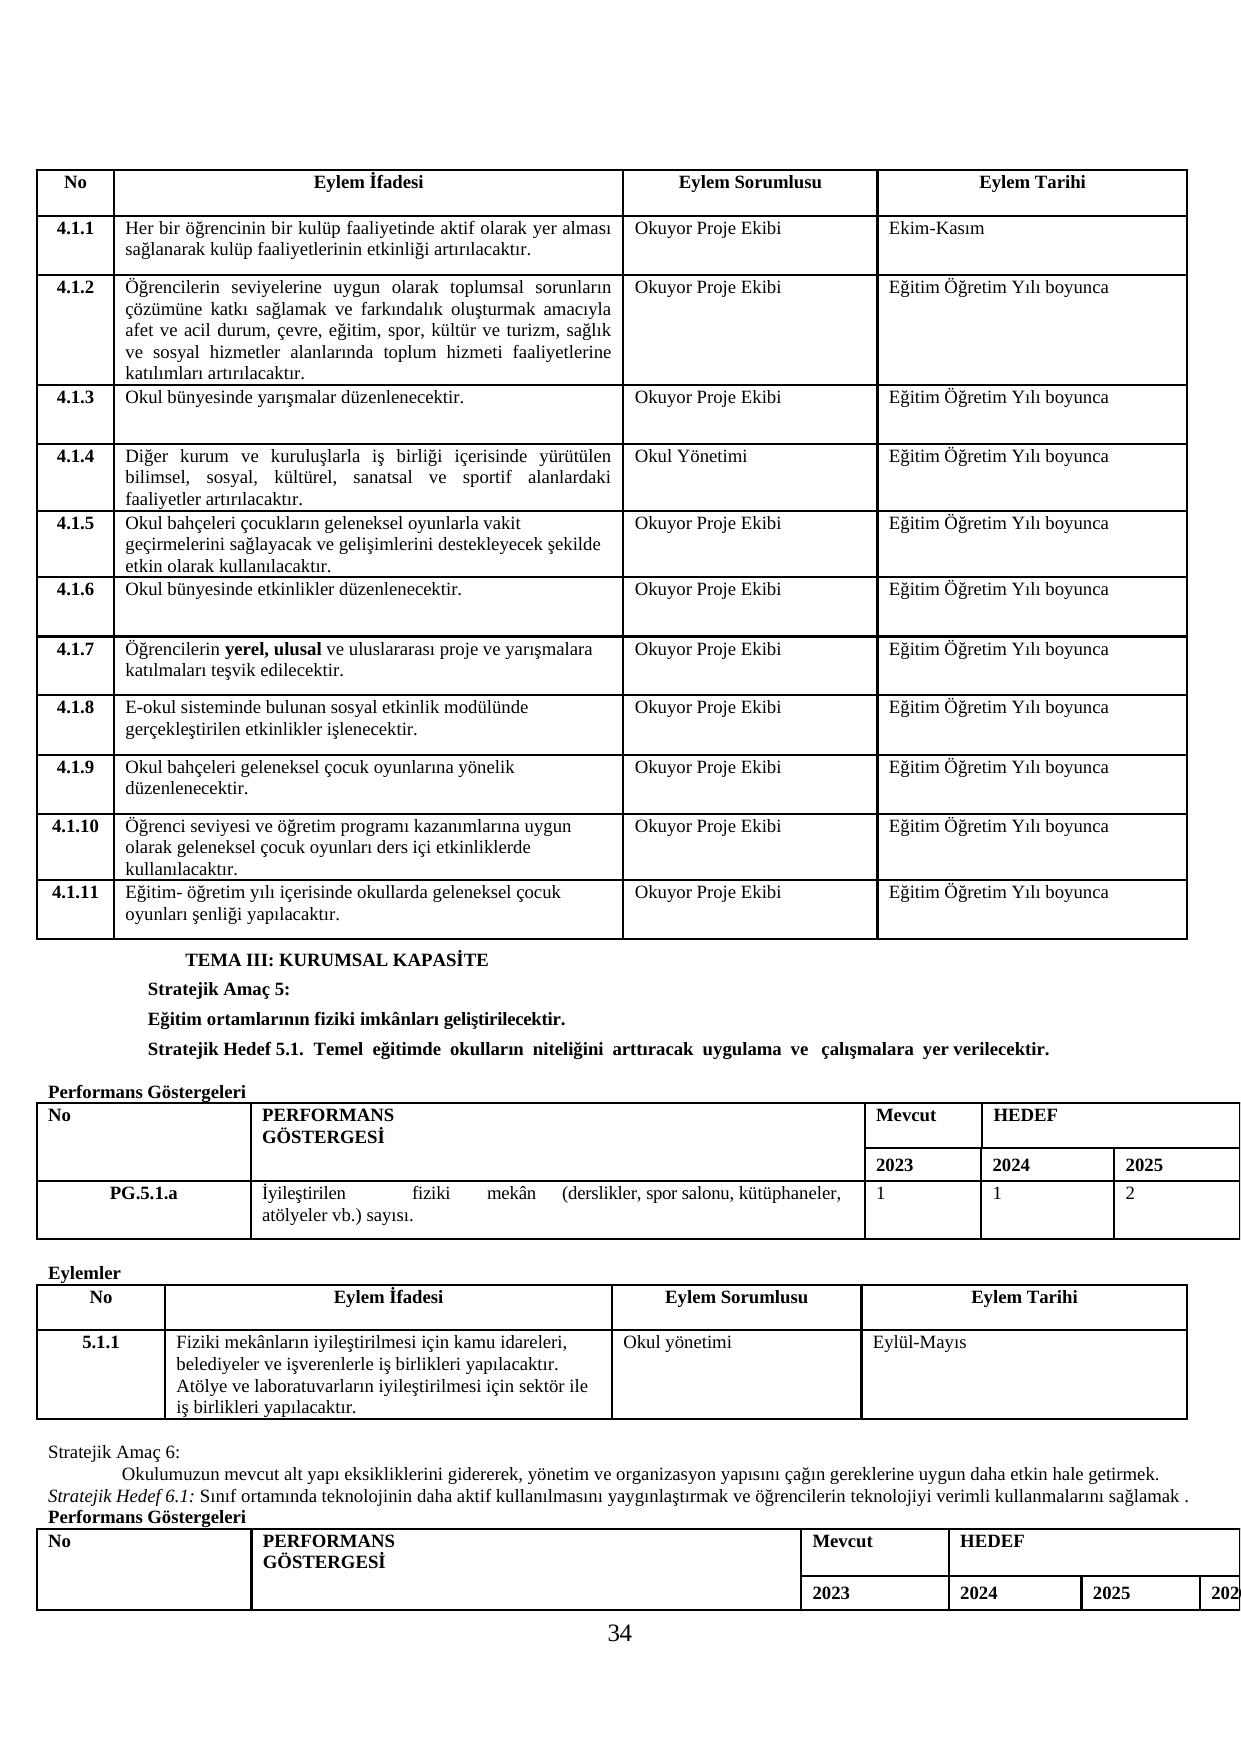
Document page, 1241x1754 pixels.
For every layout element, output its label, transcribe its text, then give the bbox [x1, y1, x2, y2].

table_cell Her bir öğrencinin bir kulüp faaliyetinde aktif olarak yer alması sağlanarak kulüp faaliyetlerinin etkinliği artırılacaktır. [115, 217, 622, 274]
table_cell 4.1.10 [38, 815, 113, 879]
table_cell Eğitim Öğretim Yılı boyunca [879, 512, 1186, 576]
table_header Eylem Sorumlusu [613, 1286, 860, 1329]
table_cell Öğrencilerin seviyelerine uygun olarak toplumsal sorunların çözümüne katkı sağlamak ve farkındalık oluşturmak amacıyla afet ve acil durum, çevre, eğitim, spor, kültür ve turizm, sağlık ve sosyal hizmetler alanlarında toplum hizmeti faaliyetlerine katılımları artırılacaktır. [115, 276, 622, 384]
table_cell 2025 [1115, 1149, 1239, 1180]
table_cell Eğitim Öğretim Yılı boyunca [879, 386, 1186, 443]
table_cell Okuyor Proje Ekibi [624, 276, 876, 384]
table_cell Eğitim Öğretim Yılı boyunca [879, 276, 1186, 384]
table_cell Öğrencilerin yerel, ulusal ve uluslararası proje ve yarışmalara katılmaları teşvik edilecektir. [115, 638, 622, 694]
table_cell Okuyor Proje Ekibi [624, 512, 876, 576]
table_cell Okuyor Proje Ekibi [624, 815, 876, 879]
table_cell E-okul sisteminde bulunan sosyal etkinlik modülünde gerçekleştirilen etkinlikler işlenecektir. [115, 696, 622, 753]
table_cell Eğitim Öğretim Yılı boyunca [879, 815, 1186, 879]
table_cell 2024 [950, 1577, 1080, 1609]
table_cell Eğitim Öğretim Yılı boyunca [879, 578, 1186, 635]
table_cell Okul bahçeleri çocukların geleneksel oyunlarla vakit geçirmelerini sağlayacak ve gelişimlerini destekleyecek şekilde etkin olarak kullanılacaktır. [115, 512, 622, 576]
table_cell 2023 [802, 1577, 948, 1609]
table_cell Okul Yönetimi [624, 445, 876, 509]
subtitle Stratejik Amaç 5: [148, 978, 1198, 1000]
table_header PERFORMANS GÖSTERGESİ [252, 1104, 864, 1180]
table_cell Eylül-Mayıs [863, 1331, 1186, 1418]
table_cell 4.1.5 [38, 512, 113, 576]
table_cell 4.1.9 [38, 756, 113, 812]
table_header Mevcut [802, 1530, 948, 1575]
table_cell Diğer kurum ve kuruluşlarla iş birliği içerisinde yürütülen bilimsel, sosyal, kültürel, sanatsal ve sportif alanlardaki faaliyetler artırılacaktır. [115, 445, 622, 509]
table_cell 4.1.7 [38, 638, 113, 694]
table_header No [38, 1286, 164, 1329]
text Performans Göstergeleri [48, 1081, 1198, 1102]
table_header Eylem Tarihi [879, 171, 1186, 215]
text Performans Göstergeleri [48, 1506, 1198, 1528]
table_cell 4.1.3 [38, 386, 113, 443]
table_cell Ekim-Kasım [879, 217, 1186, 274]
table_cell 5.1.1 [38, 1331, 164, 1418]
table_cell 2025 [1083, 1577, 1199, 1609]
table_cell Eğitim- öğretim yılı içerisinde okullarda geleneksel çocuk oyunları şenliği yapılacaktır. [115, 881, 622, 938]
table_cell 2024 [982, 1149, 1113, 1180]
table_cell PG.5.1.a [38, 1182, 250, 1238]
table_cell Okuyor Proje Ekibi [624, 578, 876, 635]
table_cell Fiziki mekânların iyileştirilmesi için kamu idareleri, belediyeler ve işverenlerle iş birlikleri yapılacaktır. Atölye ve laboratuvarların iyileştirilmesi için sektör ile iş birlikleri yapılacaktır. [166, 1331, 611, 1418]
table_cell Eğitim Öğretim Yılı boyunca [879, 638, 1186, 694]
table_cell 4.1.2 [38, 276, 113, 384]
table_header Eylem İfadesi [166, 1286, 611, 1329]
table_cell Okuyor Proje Ekibi [624, 638, 876, 694]
table_cell Okul bünyesinde etkinlikler düzenlenecektir. [115, 578, 622, 635]
table_cell 4.1.4 [38, 445, 113, 509]
table_cell Eğitim Öğretim Yılı boyunca [879, 696, 1186, 753]
text Eylemler [48, 1262, 1198, 1283]
table_cell Okuyor Proje Ekibi [624, 756, 876, 812]
table_header HEDEF [983, 1104, 1239, 1147]
table_cell Okul bünyesinde yarışmalar düzenlenecektir. [115, 386, 622, 443]
table_header Eylem Tarihi [863, 1286, 1186, 1329]
table_cell Okul yönetimi [613, 1331, 860, 1418]
table_header No [38, 1530, 250, 1609]
subtitle Eğitim ortamlarının fiziki imkânları geliştirilecektir. [148, 1008, 1198, 1029]
table_header No [38, 171, 113, 215]
table_cell 1 [982, 1182, 1113, 1238]
text Stratejik Amaç 6: [48, 1441, 1198, 1463]
table_cell Okuyor Proje Ekibi [624, 696, 876, 753]
table_cell Eğitim Öğretim Yılı boyunca [879, 756, 1186, 812]
subtitle TEMA III: KURUMSAL KAPASİTE [185, 948, 1198, 970]
table_header HEDEF [950, 1530, 1239, 1575]
table_header Mevcut [866, 1104, 981, 1147]
table_cell İyileştirilen fiziki mekân (derslikler, spor salonu, kütüphaneler, atölyeler vb.) sayısı. [252, 1182, 864, 1238]
table_header PERFORMANS GÖSTERGESİ [253, 1530, 800, 1609]
table_cell 4.1.11 [38, 881, 113, 938]
table_header No [38, 1104, 250, 1180]
table_cell Okul bahçeleri geleneksel çocuk oyunlarına yönelik düzenlenecektir. [115, 756, 622, 812]
table_cell Eğitim Öğretim Yılı boyunca [879, 445, 1186, 509]
text Stratejik Hedef 6.1: Sınıf ortamında teknolojinin daha aktif kullanılmasını yaygınlaştırmak ve öğrencilerin teknolojiyi verimli kullanmalarını sağlamak . [48, 1484, 1198, 1506]
table_cell 2026 [1201, 1577, 1239, 1609]
table_cell Öğrenci seviyesi ve öğretim programı kazanımlarına uygun olarak geleneksel çocuk oyunları ders içi etkinliklerde kullanılacaktır. [115, 815, 622, 879]
table_cell 4.1.1 [38, 217, 113, 274]
table_cell 2 [1115, 1182, 1239, 1238]
table_cell Okuyor Proje Ekibi [624, 386, 876, 443]
text Okulumuzun mevcut alt yapı eksikliklerini gidererek, yönetim ve organizasyon yapısını çağın gereklerine uygun daha etkin hale getirmek. [48, 1463, 1198, 1484]
table_cell Okuyor Proje Ekibi [624, 881, 876, 938]
table_cell Eğitim Öğretim Yılı boyunca [879, 881, 1186, 938]
table_cell 1 [866, 1182, 980, 1238]
table_header Eylem İfadesi [115, 171, 622, 215]
table_cell Okuyor Proje Ekibi [624, 217, 876, 274]
table_cell 4.1.6 [38, 578, 113, 635]
table_cell 2023 [866, 1149, 980, 1180]
table_cell 4.1.8 [38, 696, 113, 753]
table_header Eylem Sorumlusu [624, 171, 876, 215]
subtitle Stratejik Hedef 5.1. Temel eğitimde okulların niteliğini arttıracak uygulama ve çalışmalara yer verilecektir. [148, 1038, 1198, 1059]
